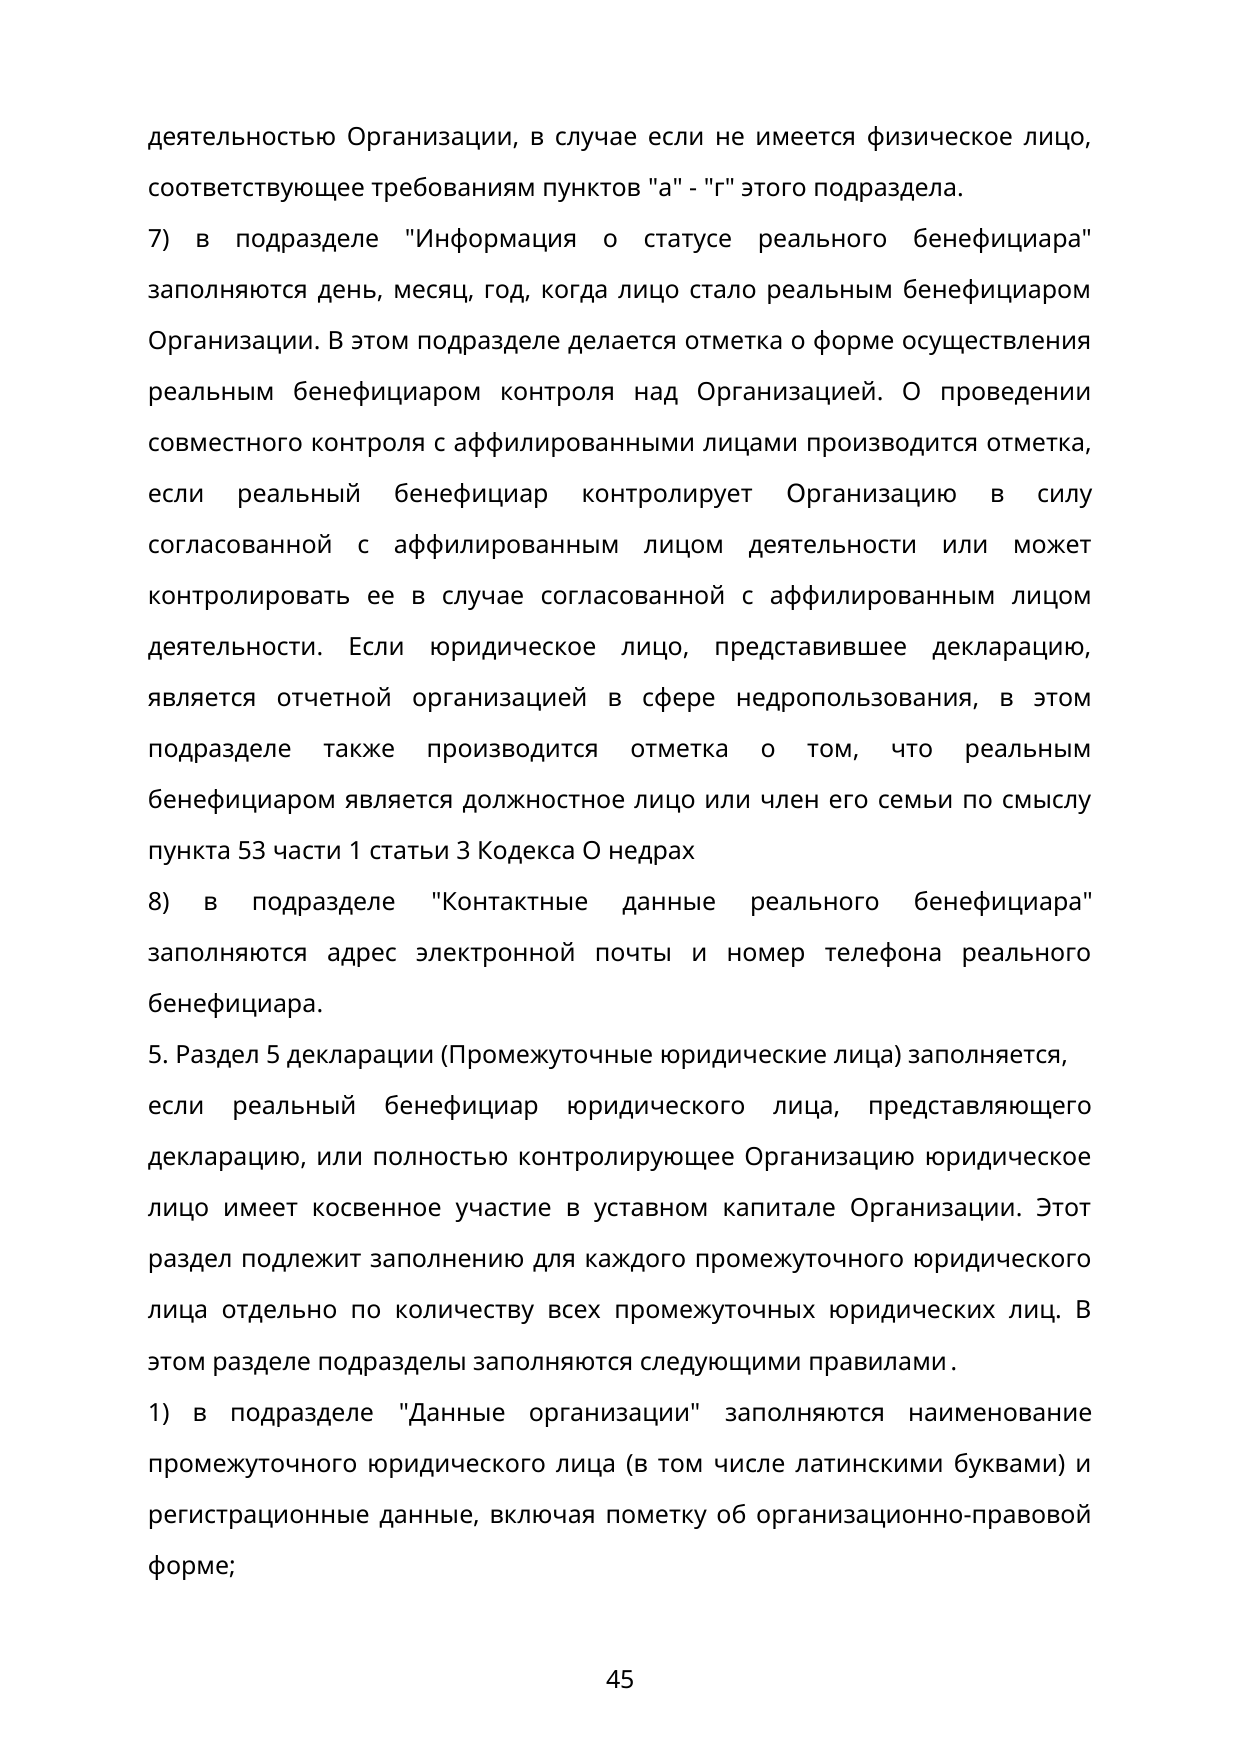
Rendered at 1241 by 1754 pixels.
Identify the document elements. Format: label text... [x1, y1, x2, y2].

text 7) в подразделе "Информация о статусе реального бенефициара" заполняются день, месяц, год, когда лицо стало реальным бенефициаром Организации. В этом подразделе делается отметка о форме осуществления реальным бенефициаром контроля над Организацией. О проведении совместного контроля с аффилированными лицами производится отметка, если реальный бенефициар контролирует Օрганизацию в силу согласованной с аффилированным лицом деятельности или может контролировать ее в случае согласованной с аффилированным лицом деятельности. Если юридическое лицо, представившее декларацию, является отчетной организацией в сфере недропользования, в этом подразделе также производится отметка о том, что реальным бенефициаром является должностное лицо или член его семьи по смыслу пункта 53 части 1 статьи 3 Кодекса О недрах [148, 220, 1092, 867]
text 5. Раздел 5 декларации (Промежуточные юридические лица) заполняется, [148, 1037, 1092, 1071]
text 1) в подразделе "Данные организации" заполняются наименование промежуточного юридического лица (в том числе латинскими буквами) и регистрационные данные, включая пометку об организационно-правовой форме; [148, 1394, 1092, 1581]
text если реальный бенефициар юридического лица, представляющего декларацию, или полностью контролирующее Организацию юридическое лицо имеет косвенное участие в уставном капитале Организации. Этот раздел подлежит заполнению для каждого промежуточного юридического лица отдельно по количеству всех промежуточных юридических лиц. В этом разделе подразделы заполняются следующими правилами․ [148, 1088, 1092, 1377]
text 8) в подразделе "Контактные данные реального бенефициара" заполняются адрес электронной почты и номер телефона реального бенефициара. [148, 884, 1092, 1020]
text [148, 118, 1092, 203]
